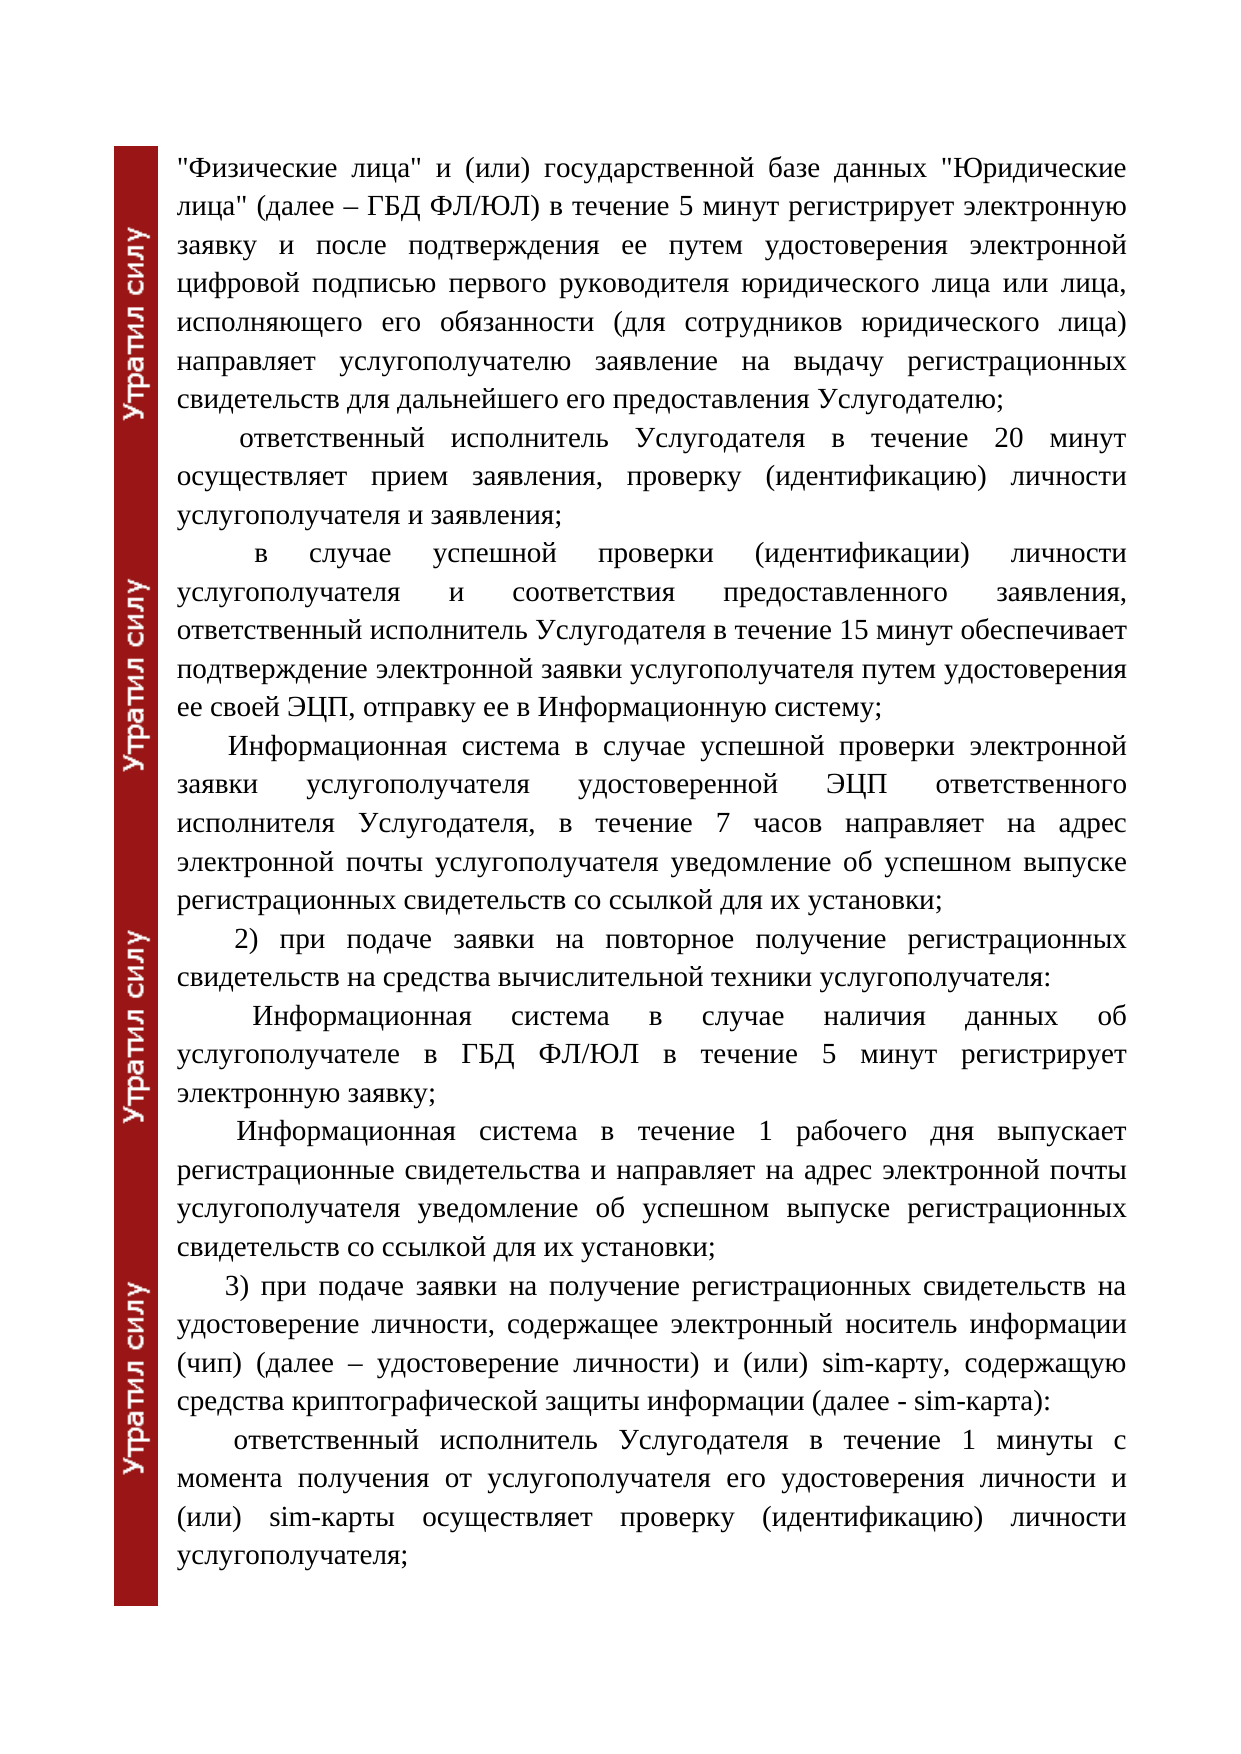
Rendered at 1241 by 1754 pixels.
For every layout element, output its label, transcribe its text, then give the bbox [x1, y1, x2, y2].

text Информационная система в случае наличия данных об услугополучателе в ГБД ФЛ/ЮЛ в течение 5 минут регистрирует электронную заявку; [112, 998, 1128, 1108]
picture [114, 723, 158, 728]
picture [114, 1571, 158, 1606]
picture [114, 1108, 158, 1113]
text ответственный исполнитель Услугодателя в течение 20 минут осуществляет прием заявления, проверку (идентификацию) личности услугополучателя и заявления; [112, 420, 1128, 530]
picture [114, 993, 158, 998]
text в случае успешной проверки (идентификации) личности услугополучателя и соответствия предоставленного заявления, ответственный исполнитель Услугодателя в течение 15 минут обеспечивает подтверждение электронной заявки услугополучателя путем удостоверения ее своей ЭЦП, отправку ее в Информационную систему; [112, 535, 1128, 723]
text Информационная система в случае успешной проверки электронной заявки услугополучателя удостоверенной ЭЦП ответственного исполнителя Услугодателя, в течение 7 часов направляет на адрес электронной почты услугополучателя уведомление об успешном выпуске регистрационных свидетельств со ссылкой для их установки; [112, 728, 1128, 916]
text ответственный исполнитель Услугодателя в течение 1 минуты с момента получения от услугополучателя его удостоверения личности и (или) sim-карты осуществляет проверку (идентификацию) личности услугополучателя; [112, 1422, 1128, 1571]
picture [114, 916, 158, 921]
picture [114, 1417, 158, 1422]
text 3) при подаче заявки на получение регистрационных свидетельств на удостоверение личности, содержащее электронный носитель информации (чип) (далее – удостоверение личности) и (или) sim-карту, содержащую средства криптографической защиты информации (далее - sim-карта): [112, 1268, 1128, 1417]
picture [114, 415, 158, 420]
picture [114, 530, 158, 535]
text 2) при подаче заявки на повторное получение регистрационных свидетельств на средства вычислительной техники услугополучателя: [112, 921, 1128, 993]
picture [114, 1263, 158, 1268]
picture [114, 146, 158, 150]
text Информационная система в течение 1 рабочего дня выпускает регистрационные свидетельства и направляет на адрес электронной почты услугополучателя уведомление об успешном выпуске регистрационных свидетельств со ссылкой для их установки; [112, 1113, 1128, 1263]
